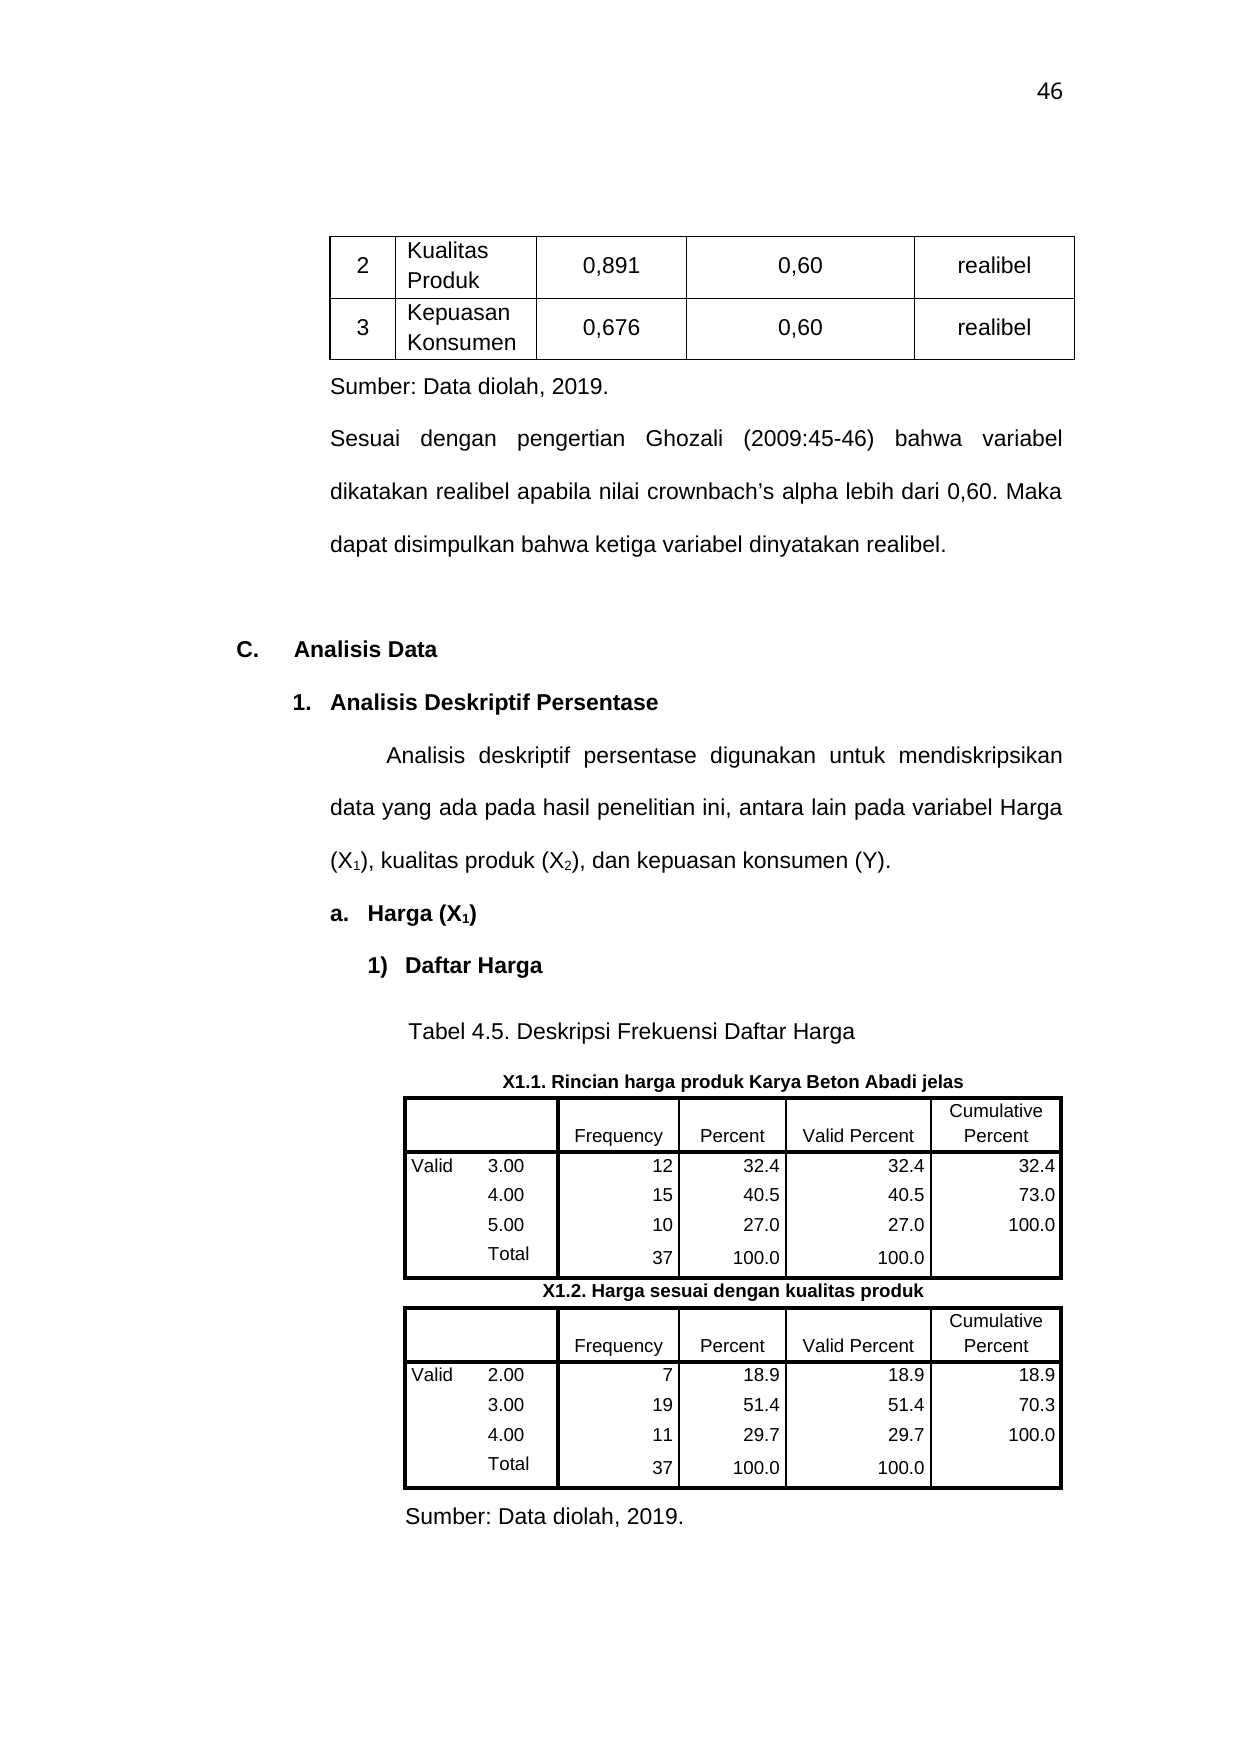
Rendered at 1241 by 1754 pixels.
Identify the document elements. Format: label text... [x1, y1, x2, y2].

table_cell 11 [560, 1419, 678, 1449]
table_cell 0,60 [687, 299, 914, 359]
table_cell Frequency [560, 1310, 678, 1360]
table_cell 40.5 [787, 1180, 930, 1209]
table_cell 19 [560, 1390, 678, 1419]
table_cell 12 [560, 1154, 678, 1180]
table_cell 37 [560, 1449, 678, 1486]
table_cell 29.7 [787, 1419, 930, 1449]
table_cell Cumulative Percent [932, 1310, 1059, 1360]
table_cell Valid [407, 1154, 481, 1276]
table_cell 37 [560, 1239, 678, 1276]
table_cell 4.00 [481, 1180, 556, 1209]
table_cell 4.00 [481, 1419, 556, 1449]
text Sumber: Data diolah, 2019. [330, 373, 1063, 399]
table_cell 100.0 [680, 1449, 785, 1486]
table_cell [407, 1100, 556, 1150]
table_cell X1.2. Harga sesuai dengan kualitas produk [405, 1280, 1061, 1306]
table_cell 27.0 [680, 1209, 785, 1239]
text Sesuai dengan pengertian Ghozali (2009:45-46) bahwa variabel dikatakan realibel apabila nilai crownbach’s alpha lebih dari 0,60. Maka dapat disimpulkan bahwa ketiga variabel dinyatakan realibel. [330, 425, 1063, 557]
table_cell 100.0 [932, 1419, 1059, 1449]
table_cell Frequency [560, 1100, 678, 1150]
table_cell 18.9 [932, 1364, 1059, 1390]
list Sumber: Data diolah, 2019. [405, 1503, 1063, 1529]
table_cell 10 [560, 1209, 678, 1239]
table_header X1.1. Rincian harga produk Karya Beton Abadi jelas [405, 1070, 1061, 1096]
table_cell 3 [331, 299, 395, 359]
table_cell Valid Percent [787, 1100, 930, 1150]
table_cell 0,60 [687, 237, 914, 298]
list Daftar Harga [367, 952, 1063, 979]
list Harga (X1) [330, 900, 1063, 926]
table_cell 27.0 [787, 1209, 930, 1239]
text C. Analisis Data [236, 636, 1063, 663]
table_cell 51.4 [787, 1390, 930, 1419]
table_cell realibel [915, 299, 1074, 359]
table_cell 100.0 [787, 1449, 930, 1486]
table_cell 0,676 [537, 299, 686, 359]
table_cell Total [481, 1239, 556, 1276]
table_cell 100.0 [932, 1209, 1059, 1239]
table_cell 7 [560, 1364, 678, 1390]
table_cell Valid [407, 1364, 481, 1486]
table_cell [932, 1449, 1059, 1486]
table_cell 32.4 [932, 1154, 1059, 1180]
table_cell 73.0 [932, 1180, 1059, 1209]
table_cell Cumulative Percent [932, 1100, 1059, 1150]
table_cell Total [481, 1449, 556, 1486]
table_cell 18.9 [680, 1364, 785, 1390]
table_cell 100.0 [680, 1239, 785, 1276]
table_cell 2.00 [481, 1364, 556, 1390]
text Analisis deskriptif persentase digunakan untuk mendiskripsikan data yang ada pada hasil penelitian ini, antara lain pada variabel Harga (X1), kualitas produk (X2), dan kepuasan konsumen (Y). [330, 742, 1063, 873]
table_cell 40.5 [680, 1180, 785, 1209]
table_cell 18.9 [787, 1364, 930, 1390]
table_cell [407, 1310, 556, 1360]
table_cell 3.00 [481, 1154, 556, 1180]
table_cell Percent [680, 1310, 785, 1360]
table_cell Percent [680, 1100, 785, 1150]
text 1. Analisis Deskriptif Persentase [292, 689, 1063, 715]
table_cell 3.00 [481, 1390, 556, 1419]
table_cell 32.4 [787, 1154, 930, 1180]
table_cell 32.4 [680, 1154, 785, 1180]
table_cell 15 [560, 1180, 678, 1209]
table_cell 29.7 [680, 1419, 785, 1449]
table_cell 2 [331, 237, 395, 298]
table_cell 5.00 [481, 1209, 556, 1239]
table_cell 51.4 [680, 1390, 785, 1419]
table_cell 70.3 [932, 1390, 1059, 1419]
table_cell Kepuasan Konsumen [396, 299, 536, 359]
table_cell Valid Percent [787, 1310, 930, 1360]
table_cell [932, 1239, 1059, 1276]
table_cell 100.0 [787, 1239, 930, 1276]
table_cell realibel [915, 237, 1074, 298]
table_cell Kualitas Produk [396, 237, 536, 298]
text Tabel 4.5. Deskripsi Frekuensi Daftar Harga [408, 1018, 1063, 1044]
table_cell 0,891 [537, 237, 686, 298]
